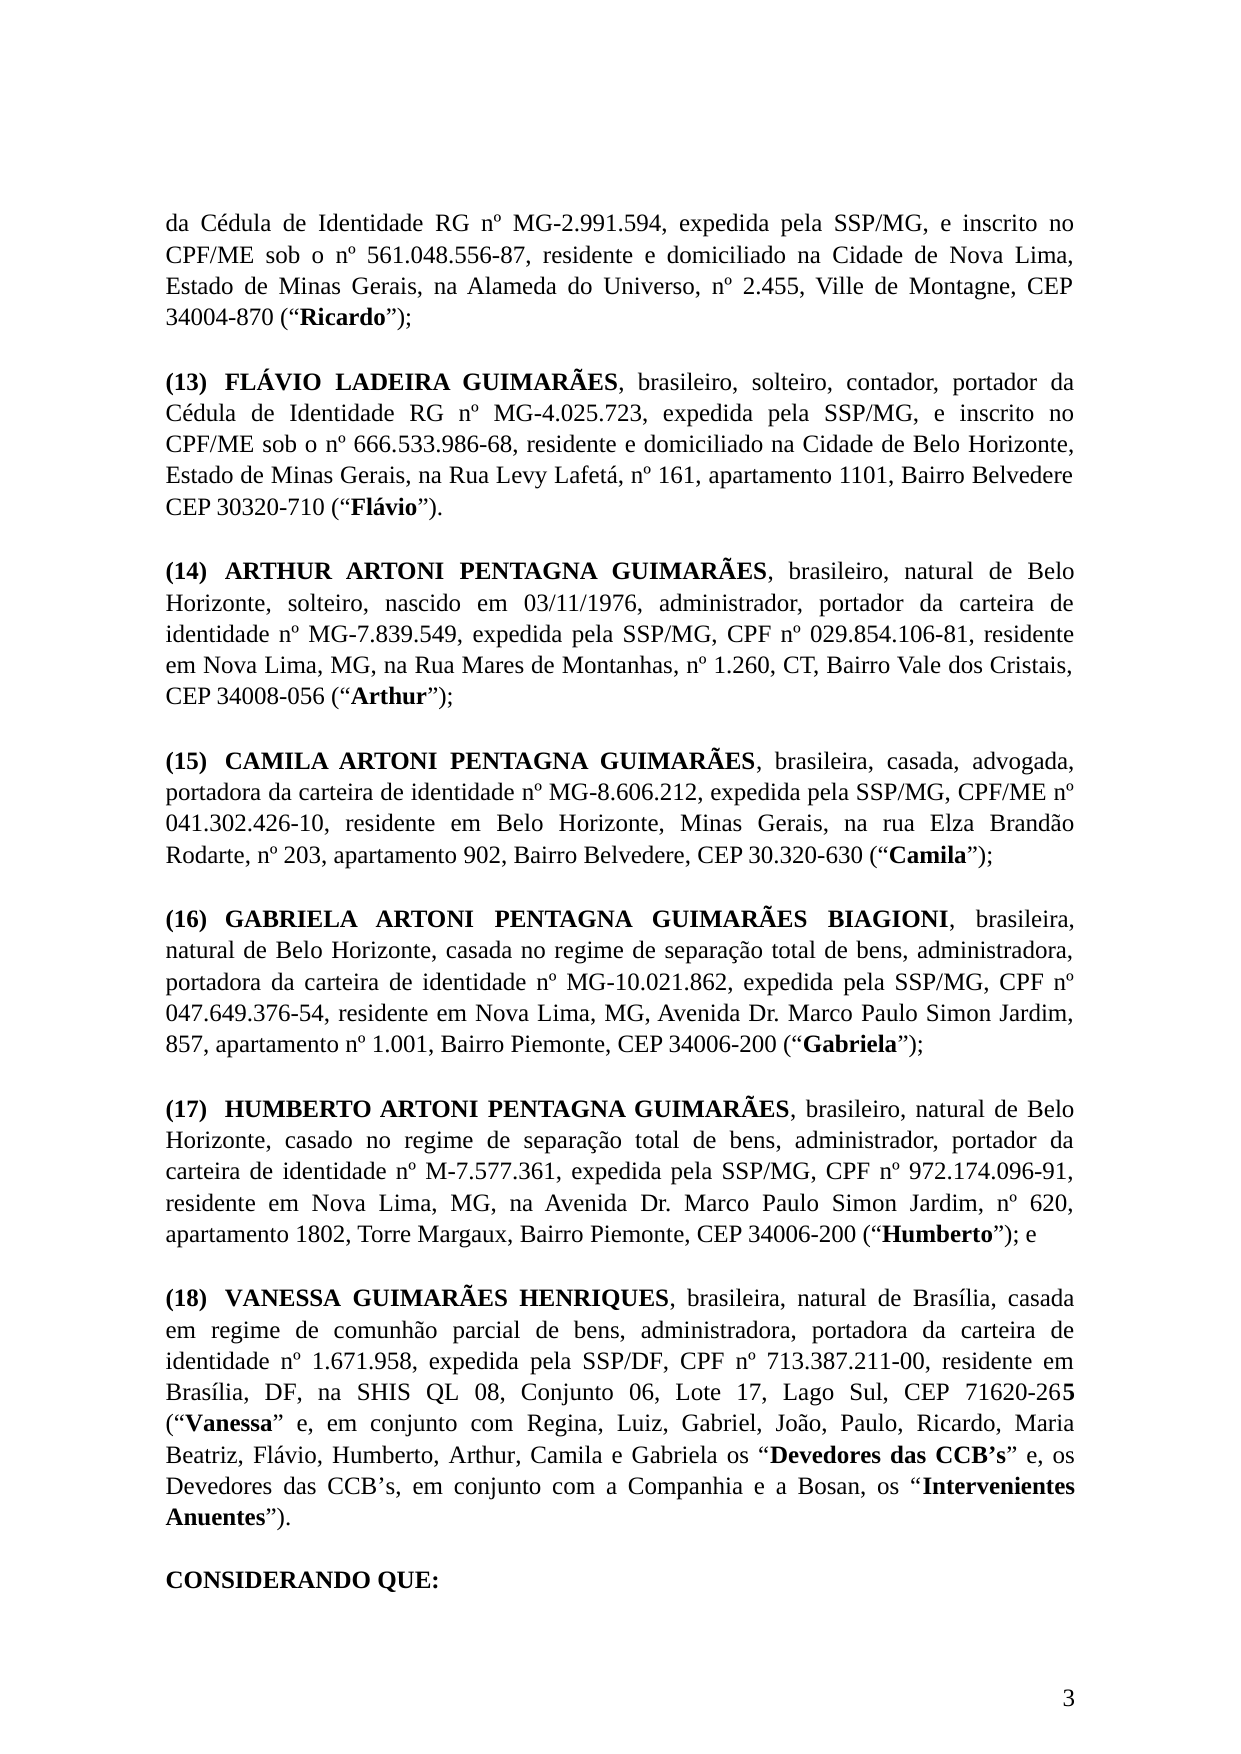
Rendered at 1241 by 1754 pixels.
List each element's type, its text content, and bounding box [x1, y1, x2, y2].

text FLÁVIO LADEIRA GUIMARÃES, brasileiro, solteiro, contador, portador da Cédula de Identidade RG nº MG-4.025.723, expedida pela SSP/MG, e inscrito no CPF/ME sob o nº 666.533.986-68, residente e domiciliado na Cidade de Belo Horizonte, Estado de Minas Gerais, na Rua Levy Lafetá, nº 161, apartamento 1101, Bairro Belvedere CEP 30320-710 (“Flávio”). [165, 365, 1075, 521]
title CONSIDERANDO QUE: [165, 1563, 1075, 1594]
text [165, 207, 1075, 332]
text HUMBERTO ARTONI PENTAGNA GUIMARÃES, brasileiro, natural de Belo Horizonte, casado no regime de separação total de bens, administrador, portador da carteira de identidade nº M-7.577.361, expedida pela SSP/MG, CPF nº 972.174.096-91, residente em Nova Lima, MG, na Avenida Dr. Marco Paulo Simon Jardim, nº 620, apartamento 1802, Torre Margaux, Bairro Piemonte, CEP 34006-200 (“Humberto”); e [165, 1092, 1075, 1248]
text GABRIELA ARTONI PENTAGNA GUIMARÃES BIAGIONI, brasileira, natural de Belo Horizonte, casada no regime de separação total de bens, administradora, portadora da carteira de identidade nº MG-10.021.862, expedida pela SSP/MG, CPF nº 047.649.376-54, residente em Nova Lima, MG, Avenida Dr. Marco Paulo Simon Jardim, 857, apartamento nº 1.001, Bairro Piemonte, CEP 34006-200 (“Gabriela”); [165, 903, 1075, 1059]
text ARTHUR ARTONI PENTAGNA GUIMARÃES, brasileiro, natural de Belo Horizonte, solteiro, nascido em 03/11/1976, administrador, portador da carteira de identidade nº MG-7.839.549, expedida pela SSP/MG, CPF nº 029.854.106-81, residente em Nova Lima, MG, na Rua Mares de Montanhas, nº 1.260, CT, Bairro Vale dos Cristais, CEP 34008-056 (“Arthur”); [165, 555, 1075, 711]
text VANESSA GUIMARÃES HENRIQUES, brasileira, natural de Brasília, casada em regime de comunhão parcial de bens, administradora, portadora da carteira de identidade nº 1.671.958, expedida pela SSP/DF, CPF nº 713.387.211-00, residente em Brasília, DF, na SHIS QL 08, Conjunto 06, Lote 17, Lago Sul, CEP 71620-265 (“Vanessa” e, em conjunto com Regina, Luiz, Gabriel, João, Paulo, Ricardo, Maria Beatriz, Flávio, Humberto, Arthur, Camila e Gabriela os “Devedores das CCB’s” e, os Devedores das CCB’s, em conjunto com a Companhia e a Bosan, os “Intervenientes Anuentes”). [165, 1282, 1075, 1532]
text CAMILA ARTONI PENTAGNA GUIMARÃES, brasileira, casada, advogada, portadora da carteira de identidade nº MG-8.606.212, expedida pela SSP/MG, CPF/ME nº 041.302.426-10, residente em Belo Horizonte, Minas Gerais, na rua Elza Brandão Rodarte, nº 203, apartamento 902, Bairro Belvedere, CEP 30.320-630 (“Camila”); [165, 744, 1075, 869]
